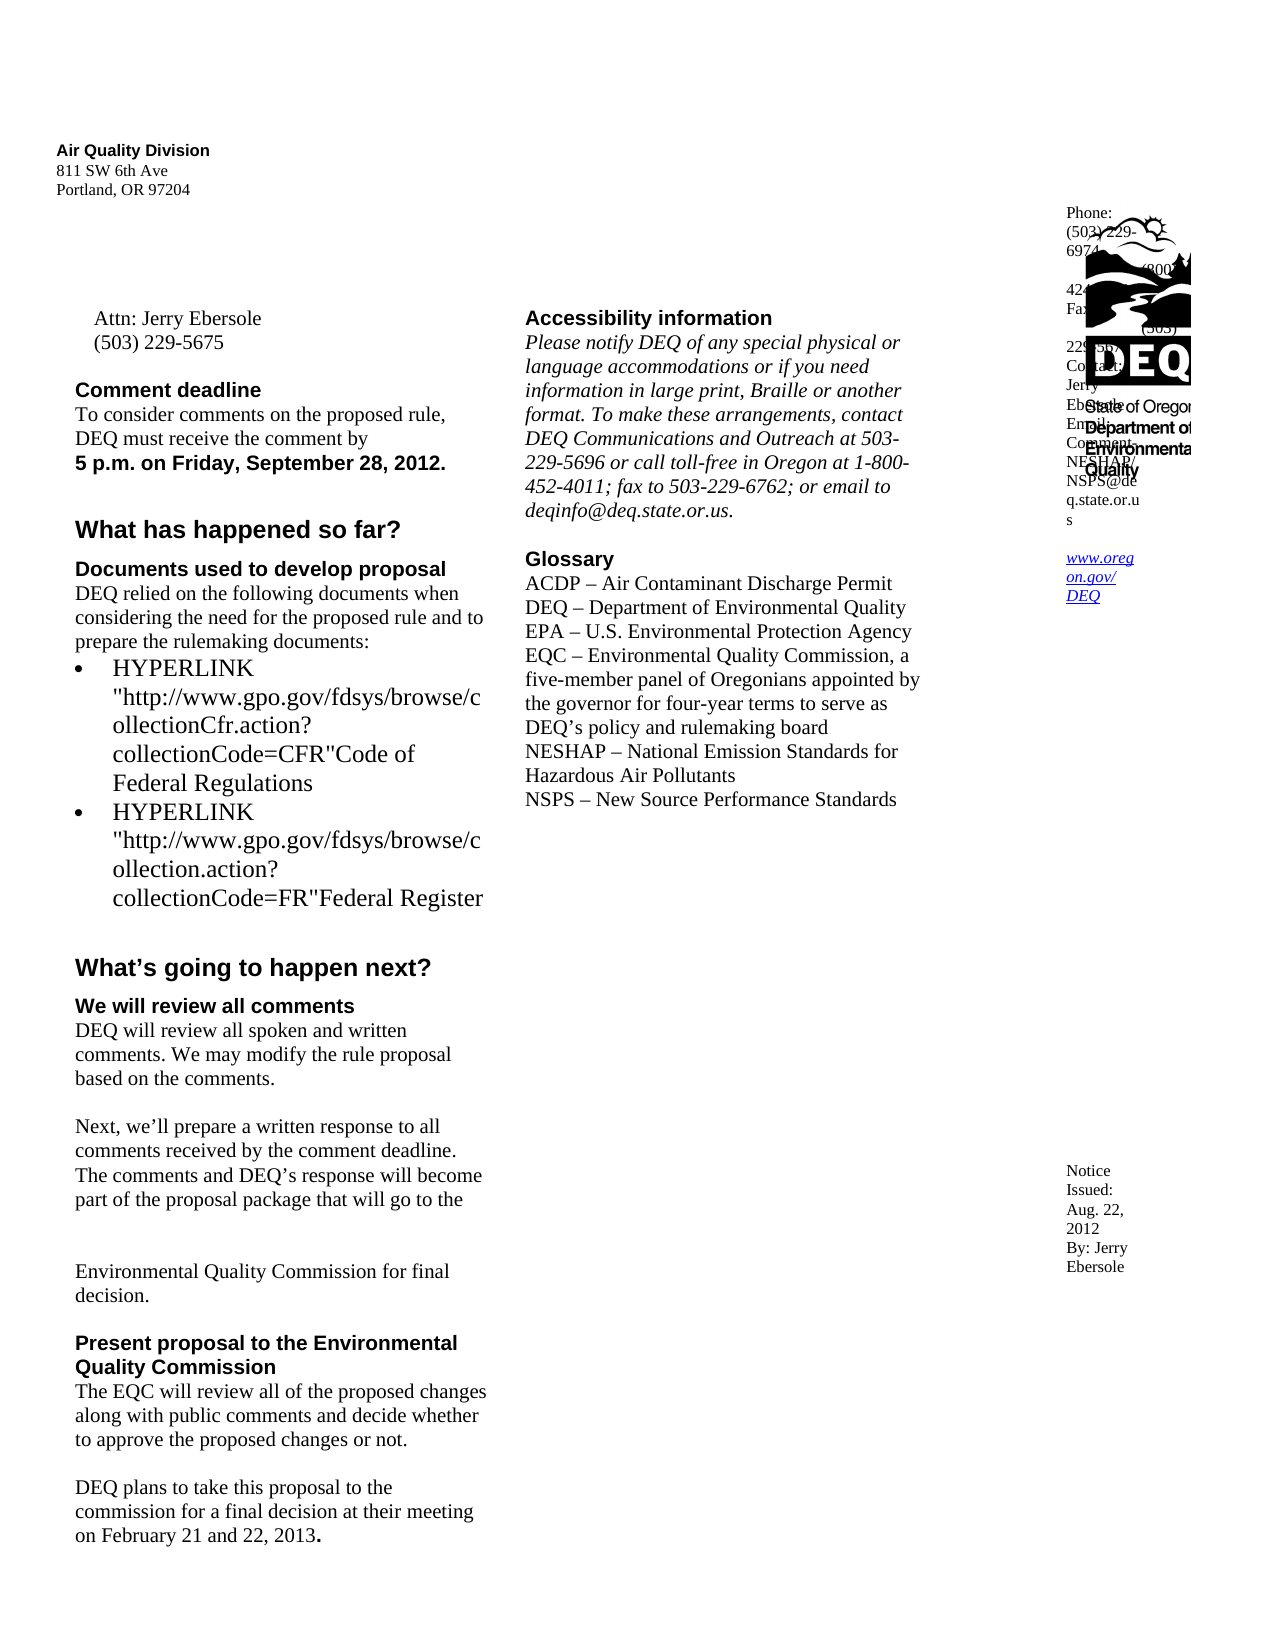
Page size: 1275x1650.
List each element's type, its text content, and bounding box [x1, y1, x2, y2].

picture [1084, 202, 1191, 485]
text Attn: [94, 306, 487, 330]
text Comment deadline [75, 378, 487, 402]
text DEQ plans to take this proposal to the commission for a final decision at their . [75, 1475, 487, 1547]
text Present proposal to the Environmental Quality Commission [75, 1331, 487, 1379]
text Accessibility information [525, 306, 937, 330]
text NESHAP – National Emission Standards for Hazardous Air Pollutants [525, 739, 937, 787]
text NSPS – New Source Performance Standards [525, 787, 937, 811]
text Environmental Quality Commission for final decision. [75, 1259, 487, 1307]
text deqinfo@deq.state.or.us. [525, 498, 937, 522]
text The EQC will review all of the proposed changes along with public comments and decide whether to approve the proposed changes or not. [75, 1379, 487, 1451]
text DEQ relied on the following documents when considering the need for the proposed rule and to prepare the rulemaking documents: [75, 581, 487, 653]
text ACDP – Air Contaminant Discharge Permit [525, 571, 937, 594]
text To consider comments on the proposed rule, DEQ must receive the comment by [75, 402, 487, 450]
text What’s going to happen next? [75, 953, 487, 982]
text Documents used to develop proposal [75, 557, 487, 581]
text EQC – Environmental Quality Commission, a five-member panel of Oregonians appointed by the governor for four-year terms to serve as DEQ’s policy and rulemaking board [525, 643, 937, 739]
text EPA – U.S. Environmental Protection Agency [525, 619, 937, 643]
text DEQ will review all spoken and written comments. We may modify the rule proposal based on the comments. [75, 1018, 487, 1090]
text Please notify DEQ of any special physical or language accommodations or if you need information in large print, Braille or another format. To make these arrangements, contact DEQ Communications and Outreach at 503-229-5696 or call toll-free in Oregon at 1-800-452-4011; fax to 503-229-6762; or email to [525, 330, 937, 498]
text DEQ – Department of Environmental Quality [525, 594, 937, 619]
text What has happened so far? [75, 516, 487, 544]
text Glossary [525, 547, 937, 571]
text Next, we’ll prepare a written response to all comments received by the comment deadline. The comments and DEQ’s response will become part of the proposal package that will go to the [75, 1114, 487, 1211]
text We will review all comments [75, 994, 487, 1018]
